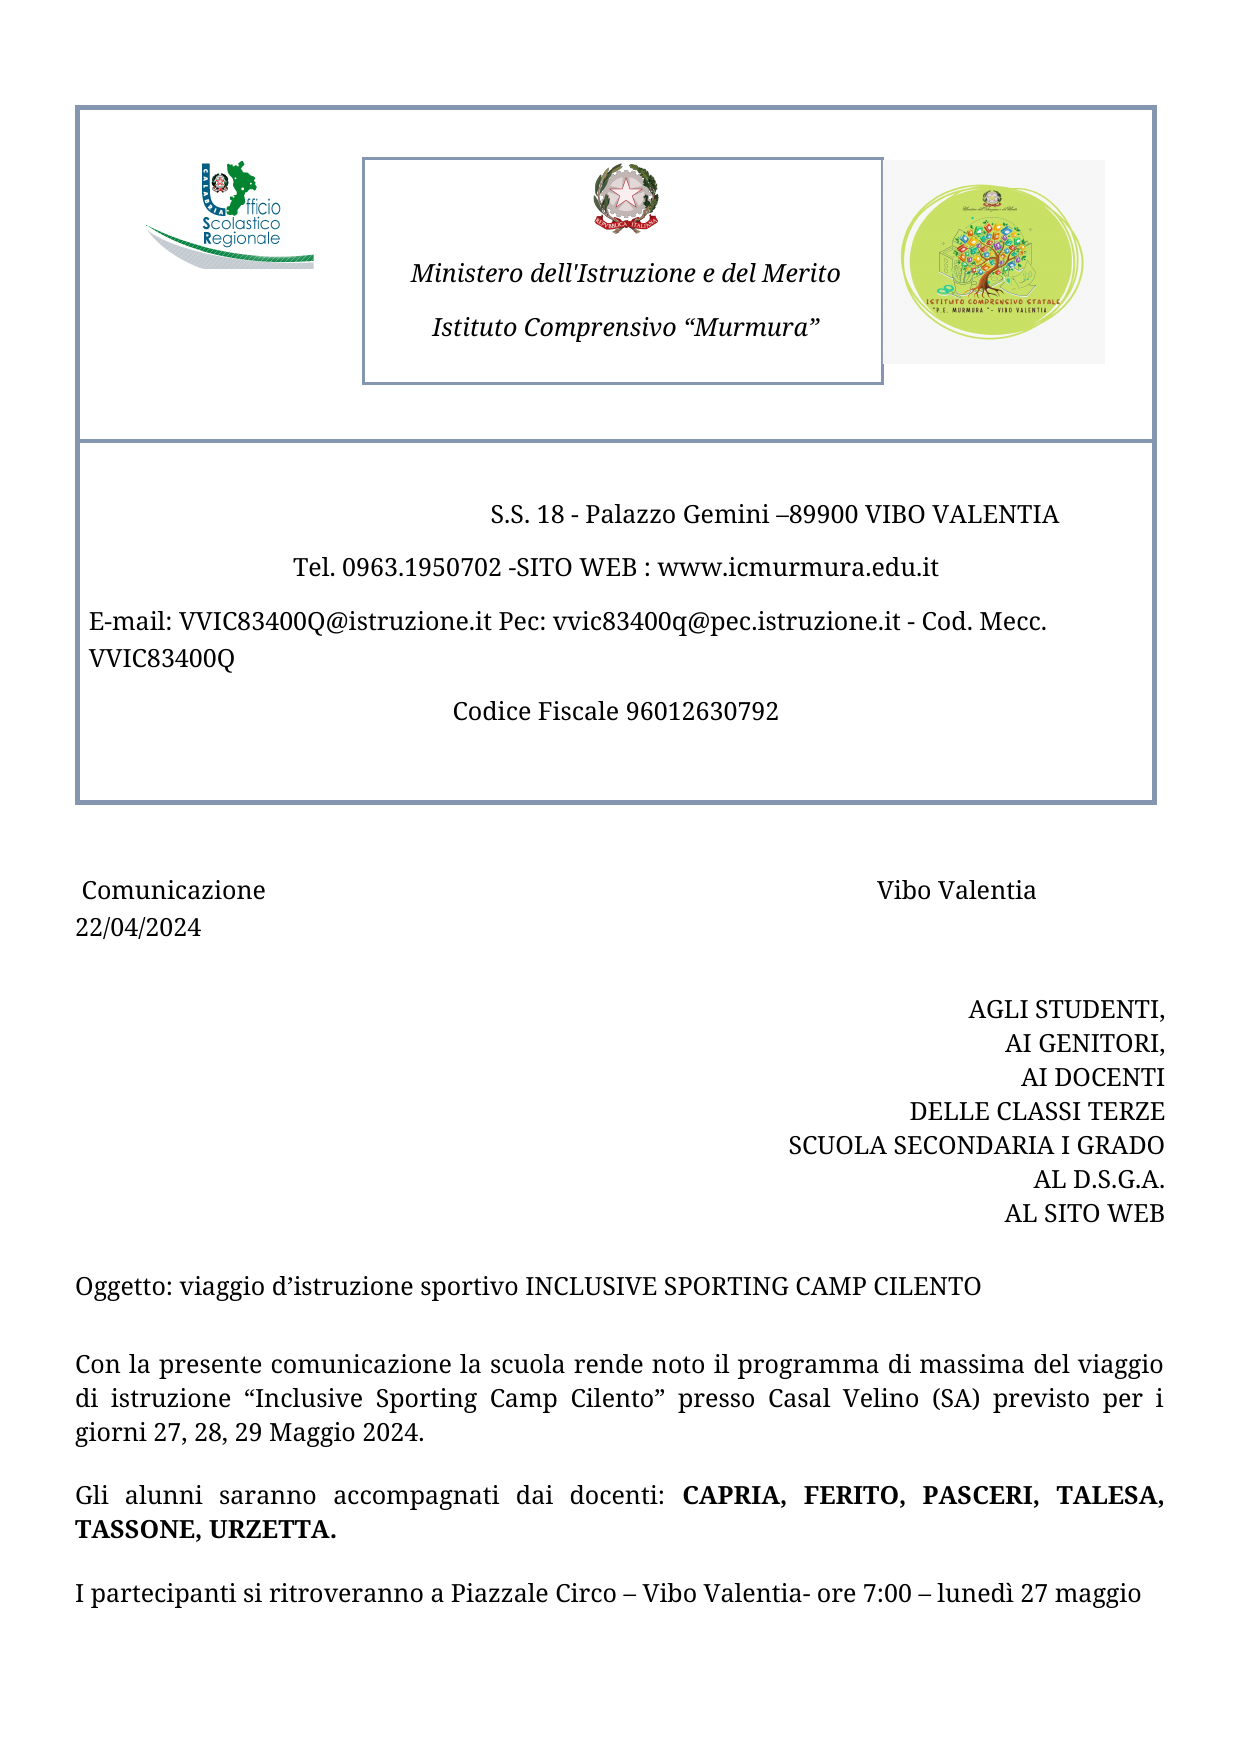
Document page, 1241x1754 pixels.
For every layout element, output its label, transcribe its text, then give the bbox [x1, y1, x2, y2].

text AGLI STUDENTI, [75, 991, 1165, 1025]
picture [592, 160, 663, 237]
table_header [80, 110, 1152, 386]
text AI GENITORI, [75, 1025, 1165, 1059]
text I partecipanti si ritroveranno a Piazzale Circo – Vibo Valentia- ore 7:00 – lunedì 27 maggio [75, 1575, 1165, 1609]
text AL SITO WEB [75, 1196, 1165, 1230]
table_cell [80, 386, 1152, 438]
picture [882, 160, 1105, 364]
text DELLE CLASSI TERZE [75, 1093, 1165, 1127]
text AL D.S.G.A. [75, 1162, 1165, 1196]
text AI DOCENTI [75, 1059, 1165, 1093]
table_cell S.S. 18 - Palazzo Gemini –89900 VIBO VALENTIA Tel. 0963.1950702 -SITO WEB : www.icmurmura.edu.it E-mail: VVIC83400Q@istruzione.it Pec: vvic83400q@pec.istruzione.it - Cod. Mecc. VVIC83400Q Codice Fiscale 96012630792 [80, 443, 1152, 800]
text Gli alunni saranno accompagnati dai docenti: CAPRIA, FERITO, PASCERI, TALESA, TASSONE, URZETTA. [75, 1478, 1165, 1546]
text SCUOLA SECONDARIA I GRADO [75, 1127, 1165, 1162]
picture [146, 160, 314, 269]
text Comunicazione Vibo Valentia 22/04/2024 [75, 873, 1165, 944]
text Con la presente comunicazione la scuola rende noto il programma di massima del viaggio di istruzione “Inclusive Sporting Camp Cilento” presso Casal Velino (SA) previsto per i giorni 27, 28, 29 Maggio 2024. [75, 1347, 1165, 1449]
text Oggetto: viaggio d’istruzione sportivo INCLUSIVE SPORTING CAMP CILENTO [75, 1268, 1083, 1302]
